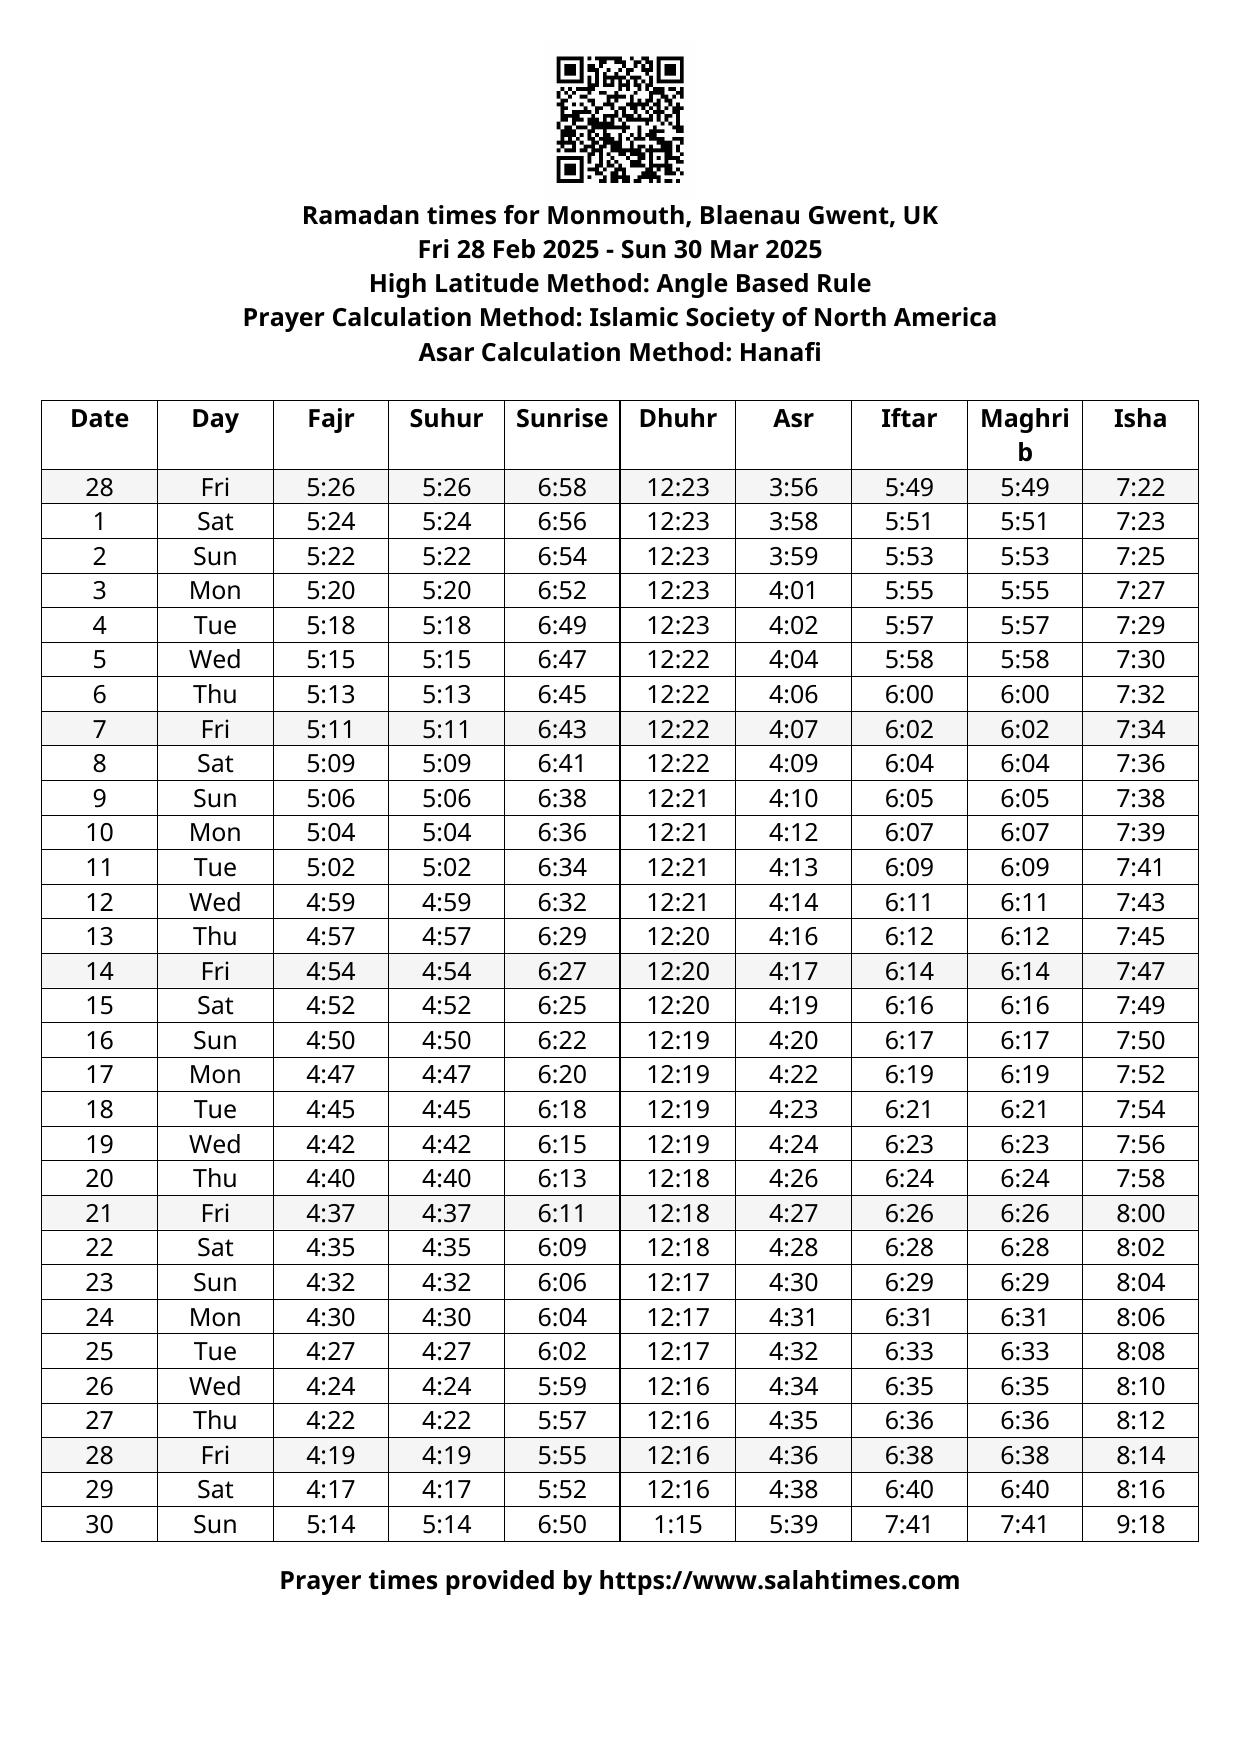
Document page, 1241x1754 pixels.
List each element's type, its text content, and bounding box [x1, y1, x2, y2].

table_cell 6:35 [852, 1369, 967, 1402]
table_cell 4:19 [736, 989, 851, 1022]
table_cell 6:17 [852, 1023, 967, 1057]
table_cell 5:55 [968, 574, 1082, 607]
table_cell 6:36 [505, 816, 619, 849]
table_cell 4:30 [736, 1265, 851, 1299]
table_cell 6:12 [968, 919, 1082, 953]
table_cell 5:14 [274, 1507, 388, 1541]
table_cell Sat [158, 746, 273, 780]
table_cell 5:22 [389, 539, 504, 572]
table_cell 5:15 [389, 643, 504, 676]
table_cell 6:25 [505, 989, 619, 1022]
table_cell 5:11 [274, 712, 388, 745]
table_cell 6:07 [852, 816, 967, 849]
table_cell 12:21 [621, 850, 735, 884]
table_cell Tue [158, 850, 273, 884]
table_cell 12:23 [621, 504, 735, 538]
table_cell 5:26 [389, 470, 504, 503]
table_cell Sat [158, 1473, 273, 1506]
table_cell Sat [158, 989, 273, 1022]
table_cell 6:36 [968, 1404, 1082, 1437]
table_cell 4:02 [736, 608, 851, 642]
text Ramadan times for Monmouth, Blaenau Gwent, UK [42, 198, 1198, 232]
table_cell 6:20 [505, 1058, 619, 1091]
table_cell 5:06 [274, 781, 388, 814]
table_cell 5:15 [274, 643, 388, 676]
table_cell Mon [158, 574, 273, 607]
table_cell 4:35 [274, 1231, 388, 1264]
table_cell 5:24 [274, 504, 388, 538]
table_cell Thu [158, 1404, 273, 1437]
table_cell 12:23 [621, 539, 735, 572]
table_cell 4:50 [274, 1023, 388, 1057]
table_cell 4:13 [736, 850, 851, 884]
text Prayer times provided by https://www.salahtimes.com [42, 1563, 1198, 1597]
table_cell 6:13 [505, 1161, 619, 1195]
table_cell Sun [158, 1507, 273, 1541]
table_cell 6:09 [505, 1231, 619, 1264]
table_cell 7:25 [1083, 539, 1198, 572]
table_cell Tue [158, 608, 273, 642]
table_cell 6:40 [968, 1473, 1082, 1506]
table_cell 7:27 [1083, 574, 1198, 607]
table_cell 4:37 [274, 1196, 388, 1229]
table_cell 6:02 [505, 1334, 619, 1368]
table_cell 5:13 [389, 677, 504, 711]
table_cell 6:00 [968, 677, 1082, 711]
table_cell 4:59 [274, 885, 388, 918]
table_cell 30 [42, 1507, 157, 1541]
table_cell 8 [42, 746, 157, 780]
table_cell 12:17 [621, 1265, 735, 1299]
table_cell 4:30 [274, 1300, 388, 1333]
table_cell 4:23 [736, 1092, 851, 1126]
table_cell 4:22 [736, 1058, 851, 1091]
table_cell 4:22 [274, 1404, 388, 1437]
table_cell 4:40 [389, 1161, 504, 1195]
table_cell 7:47 [1083, 954, 1198, 987]
table_cell 4:24 [736, 1127, 851, 1160]
table_cell 4:36 [736, 1438, 851, 1472]
table_cell 5:04 [274, 816, 388, 849]
table_cell 6:00 [852, 677, 967, 711]
table_cell 4:04 [736, 643, 851, 676]
table_cell Sun [158, 1023, 273, 1057]
table_cell 12:22 [621, 712, 735, 745]
table_cell 12:23 [621, 574, 735, 607]
table_cell 4:19 [389, 1438, 504, 1472]
table_cell 12:18 [621, 1231, 735, 1264]
table_cell 4 [42, 608, 157, 642]
table_cell 7:38 [1083, 781, 1198, 814]
table_cell 5:02 [274, 850, 388, 884]
table_cell 8:02 [1083, 1231, 1198, 1264]
table_cell Fri [158, 712, 273, 745]
table_cell 5:57 [968, 608, 1082, 642]
table_cell 12:17 [621, 1334, 735, 1368]
table_cell 3:56 [736, 470, 851, 503]
table_cell 4:14 [736, 885, 851, 918]
table_header Dhuhr [621, 401, 735, 469]
table_cell Tue [158, 1092, 273, 1126]
table_cell 6:52 [505, 574, 619, 607]
table_cell 12:20 [621, 919, 735, 953]
table_cell 6:56 [505, 504, 619, 538]
table_cell 12:22 [621, 746, 735, 780]
table_cell 4:47 [274, 1058, 388, 1091]
table_cell 7:41 [852, 1507, 967, 1541]
table_cell 4:38 [736, 1473, 851, 1506]
table_cell 5:26 [274, 470, 388, 503]
text Fri 28 Feb 2025 - Sun 30 Mar 2025 [42, 232, 1198, 266]
table_cell 7:34 [1083, 712, 1198, 745]
table_cell 5:39 [736, 1507, 851, 1541]
table_cell 5:55 [852, 574, 967, 607]
table_cell 6:24 [852, 1161, 967, 1195]
table_cell 6:24 [968, 1161, 1082, 1195]
table_cell 7:32 [1083, 677, 1198, 711]
table_cell Mon [158, 1058, 273, 1091]
table_cell 6:45 [505, 677, 619, 711]
table_cell 4:47 [389, 1058, 504, 1091]
table_cell 6:07 [968, 816, 1082, 849]
table_cell Thu [158, 919, 273, 953]
table_cell 6:04 [852, 746, 967, 780]
table_cell 5 [42, 643, 157, 676]
table_cell Fri [158, 954, 273, 987]
table_cell 6:28 [852, 1231, 967, 1264]
table_cell 6:11 [852, 885, 967, 918]
table_header Fajr [274, 401, 388, 469]
table_cell Sun [158, 539, 273, 572]
table_cell 1 [42, 504, 157, 538]
table_cell 19 [42, 1127, 157, 1160]
table_cell 5:53 [968, 539, 1082, 572]
table_cell 4:42 [274, 1127, 388, 1160]
table_cell 4:42 [389, 1127, 504, 1160]
table_cell 7:22 [1083, 470, 1198, 503]
table_cell 6:41 [505, 746, 619, 780]
table_cell 4:57 [389, 919, 504, 953]
table_cell 6:02 [852, 712, 967, 745]
table_cell 4:07 [736, 712, 851, 745]
table_cell 23 [42, 1265, 157, 1299]
table_cell 4:35 [389, 1231, 504, 1264]
table_cell 4:16 [736, 919, 851, 953]
table_cell 4:24 [274, 1369, 388, 1402]
table_cell 6:27 [505, 954, 619, 987]
table_cell 4:17 [736, 954, 851, 987]
table_cell 7 [42, 712, 157, 745]
table_cell 9:18 [1083, 1507, 1198, 1541]
table_cell 17 [42, 1058, 157, 1091]
table_cell 29 [42, 1473, 157, 1506]
table_cell 21 [42, 1196, 157, 1229]
table_cell 27 [42, 1404, 157, 1437]
table_cell 9 [42, 781, 157, 814]
table_cell 5:02 [389, 850, 504, 884]
table_cell 6:21 [968, 1092, 1082, 1126]
table_cell 7:58 [1083, 1161, 1198, 1195]
text High Latitude Method: Angle Based Rule [42, 266, 1198, 300]
table_cell 3:59 [736, 539, 851, 572]
table_cell 7:41 [1083, 850, 1198, 884]
table_cell 5:20 [389, 574, 504, 607]
table_cell 4:54 [389, 954, 504, 987]
table_cell 6:47 [505, 643, 619, 676]
table_cell 26 [42, 1369, 157, 1402]
table_cell 5:57 [505, 1404, 619, 1437]
table_cell 6:23 [968, 1127, 1082, 1160]
table_cell 6:18 [505, 1092, 619, 1126]
table_cell 6:34 [505, 850, 619, 884]
table_cell 4:50 [389, 1023, 504, 1057]
table_cell 7:45 [1083, 919, 1198, 953]
table_cell 5:59 [505, 1369, 619, 1402]
table_cell 16 [42, 1023, 157, 1057]
table_cell 6:29 [852, 1265, 967, 1299]
table_cell 22 [42, 1231, 157, 1264]
table_cell 6:09 [968, 850, 1082, 884]
table_cell Sat [158, 504, 273, 538]
table_cell 4:37 [389, 1196, 504, 1229]
table_cell 4:32 [274, 1265, 388, 1299]
table_cell 8:10 [1083, 1369, 1198, 1402]
table_cell 5:58 [852, 643, 967, 676]
table_cell 6:38 [968, 1438, 1082, 1472]
table_cell 6:31 [968, 1300, 1082, 1333]
table_cell 12:19 [621, 1023, 735, 1057]
table_cell 8:16 [1083, 1473, 1198, 1506]
table_cell 12:21 [621, 781, 735, 814]
table_cell 4:59 [389, 885, 504, 918]
table_cell 6:38 [852, 1438, 967, 1472]
table_cell 7:29 [1083, 608, 1198, 642]
table_cell 4:35 [736, 1404, 851, 1437]
table_cell 6:58 [505, 470, 619, 503]
table_cell 4:52 [274, 989, 388, 1022]
table_cell 6:26 [968, 1196, 1082, 1229]
table_cell 3 [42, 574, 157, 607]
table_cell 7:30 [1083, 643, 1198, 676]
table_cell 4:19 [274, 1438, 388, 1472]
table_cell 5:09 [389, 746, 504, 780]
table_cell 5:52 [505, 1473, 619, 1506]
table_cell 5:14 [389, 1507, 504, 1541]
table_cell 6:19 [852, 1058, 967, 1091]
table_cell 28 [42, 1438, 157, 1472]
table_header Date [42, 401, 157, 469]
table_cell 4:20 [736, 1023, 851, 1057]
table_cell 5:11 [389, 712, 504, 745]
table_cell 6 [42, 677, 157, 711]
table_cell 5:53 [852, 539, 967, 572]
table_cell 4:17 [389, 1473, 504, 1506]
table_cell 5:57 [852, 608, 967, 642]
table_cell 6:04 [968, 746, 1082, 780]
table_cell 4:32 [736, 1334, 851, 1368]
table_cell 15 [42, 989, 157, 1022]
table_cell 12:21 [621, 816, 735, 849]
table_cell 4:45 [389, 1092, 504, 1126]
table_cell 12:22 [621, 677, 735, 711]
table_cell 11 [42, 850, 157, 884]
table_cell Sun [158, 1265, 273, 1299]
table_cell 6:38 [505, 781, 619, 814]
table_cell Thu [158, 1161, 273, 1195]
table_header Iftar [852, 401, 967, 469]
picture [542, 41, 699, 198]
text Asar Calculation Method: Hanafi [42, 334, 1198, 368]
table_cell 4:40 [274, 1161, 388, 1195]
table_cell 7:54 [1083, 1092, 1198, 1126]
table_cell 13 [42, 919, 157, 953]
table_header Sunrise [505, 401, 619, 469]
table_cell 6:29 [505, 919, 619, 953]
table_cell 2 [42, 539, 157, 572]
table_cell 12:19 [621, 1058, 735, 1091]
table_header Maghrib [968, 401, 1082, 469]
table_cell 6:05 [852, 781, 967, 814]
table_cell 6:28 [968, 1231, 1082, 1264]
table_cell 7:39 [1083, 816, 1198, 849]
table_cell 4:31 [736, 1300, 851, 1333]
table_cell Wed [158, 1369, 273, 1402]
table_cell 12:20 [621, 954, 735, 987]
table_cell 12:18 [621, 1196, 735, 1229]
table_cell 25 [42, 1334, 157, 1368]
table_cell 6:16 [968, 989, 1082, 1022]
table_cell 8:04 [1083, 1265, 1198, 1299]
table_cell 4:06 [736, 677, 851, 711]
table_cell 18 [42, 1092, 157, 1126]
table_cell 5:55 [505, 1438, 619, 1472]
table_cell 4:01 [736, 574, 851, 607]
table_cell 5:22 [274, 539, 388, 572]
table_cell 5:24 [389, 504, 504, 538]
table_cell 4:27 [736, 1196, 851, 1229]
table_cell 6:15 [505, 1127, 619, 1160]
table_cell 6:02 [968, 712, 1082, 745]
table_cell 6:14 [968, 954, 1082, 987]
table_cell 20 [42, 1161, 157, 1195]
table_cell 4:54 [274, 954, 388, 987]
table_cell 6:35 [968, 1369, 1082, 1402]
table_cell 6:50 [505, 1507, 619, 1541]
table_cell 3:58 [736, 504, 851, 538]
table_cell 6:12 [852, 919, 967, 953]
table_cell Fri [158, 1438, 273, 1472]
table_cell 12:20 [621, 989, 735, 1022]
table_cell 6:16 [852, 989, 967, 1022]
table_cell 28 [42, 470, 157, 503]
table_cell 4:12 [736, 816, 851, 849]
table_cell 12:16 [621, 1473, 735, 1506]
table_header Suhur [389, 401, 504, 469]
table_header Asr [736, 401, 851, 469]
table_cell 6:21 [852, 1092, 967, 1126]
table_cell 5:13 [274, 677, 388, 711]
table_cell 12:16 [621, 1369, 735, 1402]
table_cell 5:51 [968, 504, 1082, 538]
table_cell Fri [158, 470, 273, 503]
table_cell 6:54 [505, 539, 619, 572]
table_cell 6:22 [505, 1023, 619, 1057]
table_cell Thu [158, 677, 273, 711]
table_cell 6:05 [968, 781, 1082, 814]
table_cell 6:33 [968, 1334, 1082, 1368]
table_cell 5:18 [389, 608, 504, 642]
table_cell 12 [42, 885, 157, 918]
table_cell 8:08 [1083, 1334, 1198, 1368]
table_cell 8:14 [1083, 1438, 1198, 1472]
table_cell 12:18 [621, 1161, 735, 1195]
table_cell 4:26 [736, 1161, 851, 1195]
table_cell Fri [158, 1196, 273, 1229]
table_cell Sat [158, 1231, 273, 1264]
table_cell 7:50 [1083, 1023, 1198, 1057]
table_cell 4:27 [274, 1334, 388, 1368]
table_cell Mon [158, 816, 273, 849]
table_cell 6:29 [968, 1265, 1082, 1299]
table_cell 4:28 [736, 1231, 851, 1264]
table_cell 7:36 [1083, 746, 1198, 780]
table_cell 12:17 [621, 1300, 735, 1333]
table_cell Mon [158, 1300, 273, 1333]
table_cell 14 [42, 954, 157, 987]
table_cell 12:21 [621, 885, 735, 918]
table_cell 12:19 [621, 1127, 735, 1160]
table_cell 6:33 [852, 1334, 967, 1368]
table_cell 4:24 [389, 1369, 504, 1402]
table_cell 6:06 [505, 1265, 619, 1299]
table_cell 6:49 [505, 608, 619, 642]
table_cell 5:49 [852, 470, 967, 503]
table_cell 5:06 [389, 781, 504, 814]
table_cell 1:15 [621, 1507, 735, 1541]
table_cell 7:56 [1083, 1127, 1198, 1160]
table_cell 6:23 [852, 1127, 967, 1160]
table_cell 4:09 [736, 746, 851, 780]
table_cell 4:57 [274, 919, 388, 953]
table_cell 6:11 [505, 1196, 619, 1229]
table_cell 6:14 [852, 954, 967, 987]
table_cell 12:16 [621, 1404, 735, 1437]
table_cell 6:43 [505, 712, 619, 745]
table_cell 7:41 [968, 1507, 1082, 1541]
table_cell 4:45 [274, 1092, 388, 1126]
table_cell 12:16 [621, 1438, 735, 1472]
table_cell 5:04 [389, 816, 504, 849]
table_cell 5:49 [968, 470, 1082, 503]
table_cell Tue [158, 1334, 273, 1368]
table_cell 4:27 [389, 1334, 504, 1368]
table_cell 5:51 [852, 504, 967, 538]
table_cell 8:00 [1083, 1196, 1198, 1229]
table_cell Wed [158, 1127, 273, 1160]
table_cell 6:09 [852, 850, 967, 884]
table_cell 5:18 [274, 608, 388, 642]
table_cell 4:17 [274, 1473, 388, 1506]
table_cell Wed [158, 643, 273, 676]
table_cell 24 [42, 1300, 157, 1333]
table_cell 4:30 [389, 1300, 504, 1333]
table_cell 6:31 [852, 1300, 967, 1333]
table_cell 12:23 [621, 608, 735, 642]
table_cell Wed [158, 885, 273, 918]
table_cell 12:23 [621, 470, 735, 503]
table_cell 10 [42, 816, 157, 849]
table_cell 7:23 [1083, 504, 1198, 538]
text Prayer Calculation Method: Islamic Society of North America [42, 300, 1198, 334]
table_cell 7:43 [1083, 885, 1198, 918]
table_cell 6:11 [968, 885, 1082, 918]
table_cell 5:09 [274, 746, 388, 780]
table_cell 8:12 [1083, 1404, 1198, 1437]
table_cell 7:49 [1083, 989, 1198, 1022]
table_cell 6:04 [505, 1300, 619, 1333]
table_cell 4:32 [389, 1265, 504, 1299]
table_header Day [158, 401, 273, 469]
table_cell Sun [158, 781, 273, 814]
table_cell 7:52 [1083, 1058, 1198, 1091]
table_cell 4:34 [736, 1369, 851, 1402]
table_cell 12:22 [621, 643, 735, 676]
table_header Isha [1083, 401, 1198, 469]
table_cell 6:36 [852, 1404, 967, 1437]
table_cell 6:40 [852, 1473, 967, 1506]
table_cell 6:17 [968, 1023, 1082, 1057]
table_cell 6:26 [852, 1196, 967, 1229]
table_cell 8:06 [1083, 1300, 1198, 1333]
table_cell 5:20 [274, 574, 388, 607]
table_cell 6:32 [505, 885, 619, 918]
table_cell 6:19 [968, 1058, 1082, 1091]
table_cell 4:10 [736, 781, 851, 814]
table_cell 5:58 [968, 643, 1082, 676]
table_cell 12:19 [621, 1092, 735, 1126]
table_cell 4:52 [389, 989, 504, 1022]
table_cell 4:22 [389, 1404, 504, 1437]
